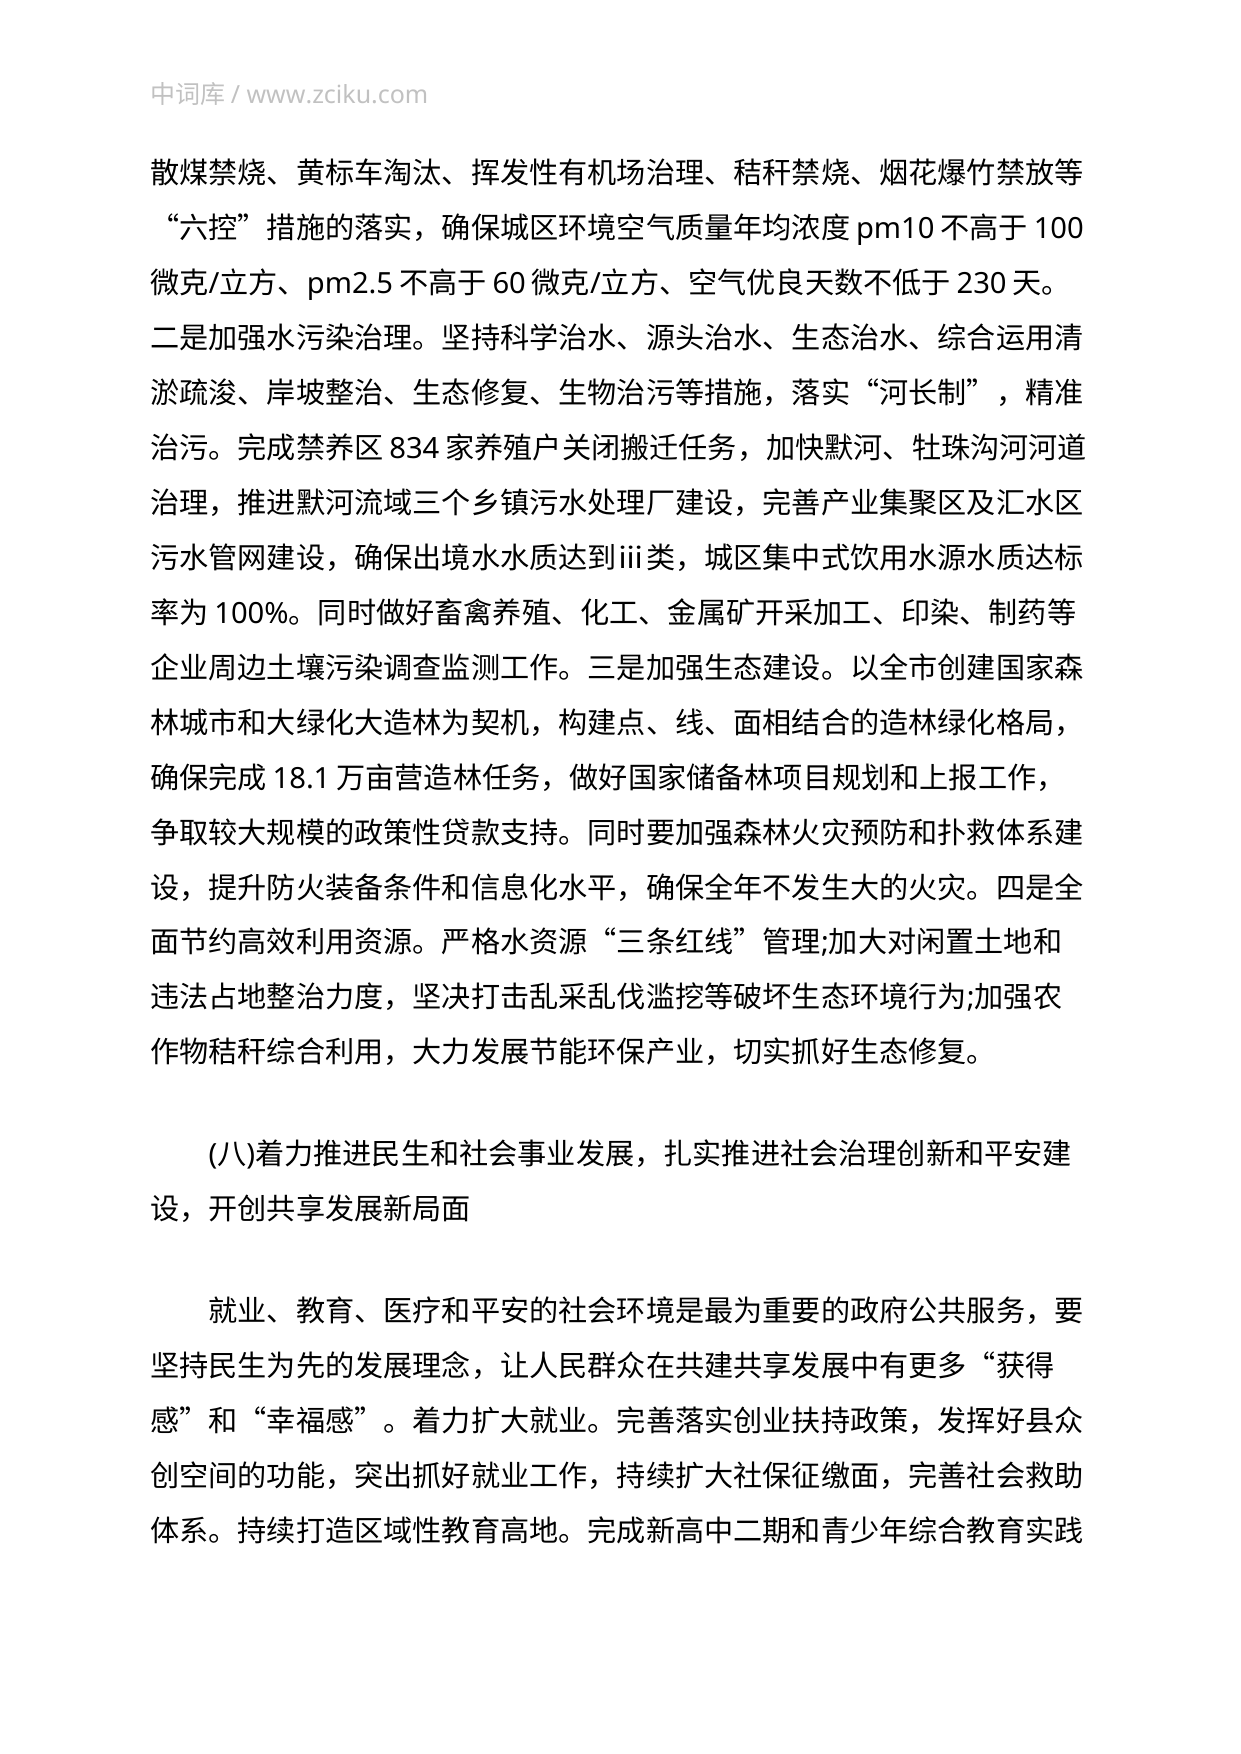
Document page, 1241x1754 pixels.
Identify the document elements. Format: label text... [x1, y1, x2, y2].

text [150, 1288, 1090, 1549]
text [150, 150, 1090, 1071]
text (八)着力推进民生和社会事业发展，扎实推进社会治理创新和平安建设，开创共享发展新局面 [150, 1131, 1090, 1228]
